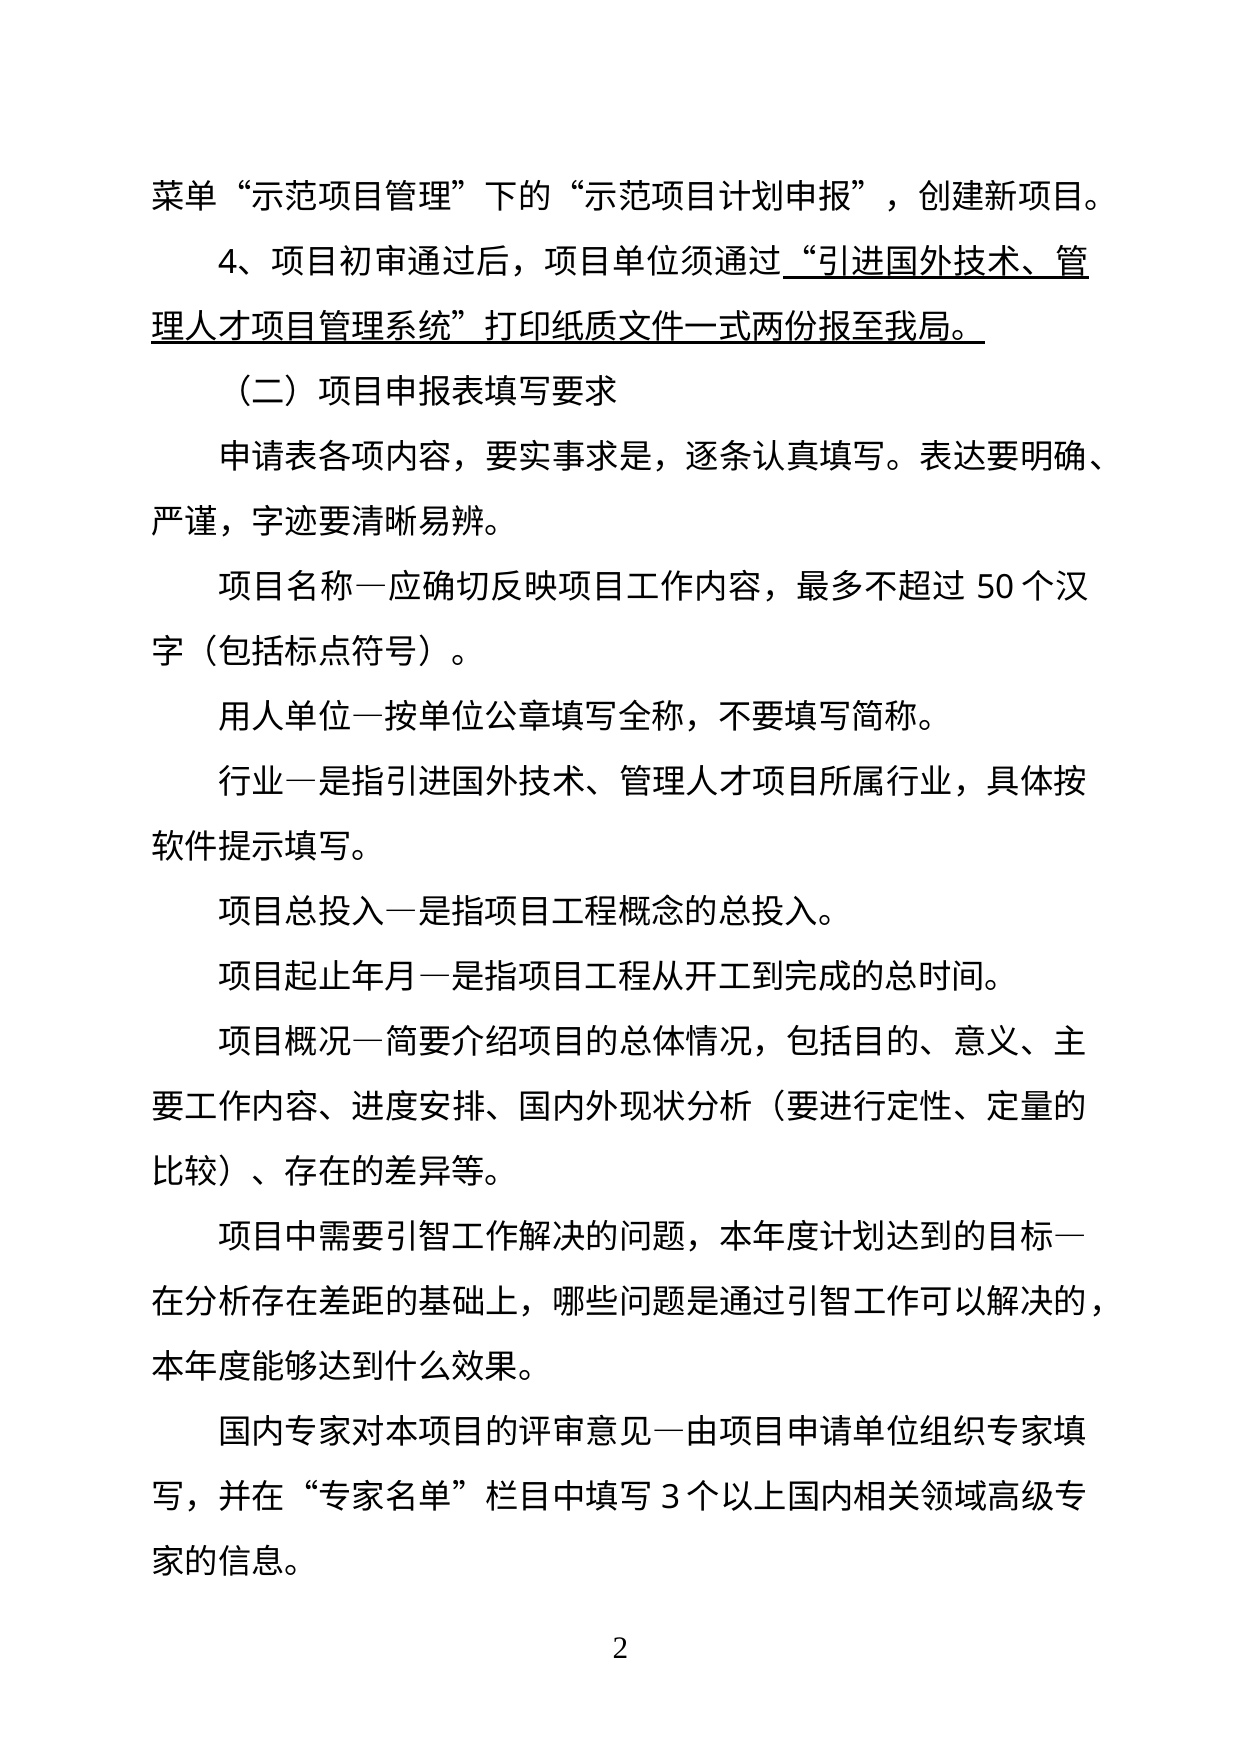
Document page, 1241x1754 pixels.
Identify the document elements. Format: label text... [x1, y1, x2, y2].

text 项目中需要引智工作解决的问题，本年度计划达到的目标—在分析存在差距的基础上，哪些问题是通过引智工作可以解决的，本年度能够达到什么效果。 [151, 1202, 1089, 1397]
text 申请表各项内容，要实事求是，逐条认真填写。表达要明确、严谨，字迹要清晰易辨。 [151, 422, 1089, 552]
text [151, 162, 1089, 227]
text 项目起止年月—是指项目工程从开工到完成的总时间。 [151, 942, 1089, 1007]
text 项目名称—应确切反映项目工作内容，最多不超过50个汉字（包括标点符号）。 [151, 552, 1089, 682]
text 国内专家对本项目的评审意见—由项目申请单位组织专家填写，并在“专家名单”栏目中填写3个以上国内相关领域高级专家的信息。 [151, 1397, 1089, 1592]
text 项目概况—简要介绍项目的总体情况，包括目的、意义、主要工作内容、进度安排、国内外现状分析（要进行定性、定量的比较）、存在的差异等。 [151, 1007, 1089, 1202]
text （二）项目申报表填写要求 [151, 357, 1089, 422]
text 4、项目初审通过后，项目单位须通过“引进国外技术、管理人才项目管理系统”打印纸质文件一式两份报至我局。 [151, 227, 1089, 357]
text 行业—是指引进国外技术、管理人才项目所属行业，具体按软件提示填写。 [151, 747, 1089, 877]
text 项目总投入—是指项目工程概念的总投入。 [151, 877, 1089, 942]
text 用人单位—按单位公章填写全称，不要填写简称。 [151, 682, 1089, 747]
